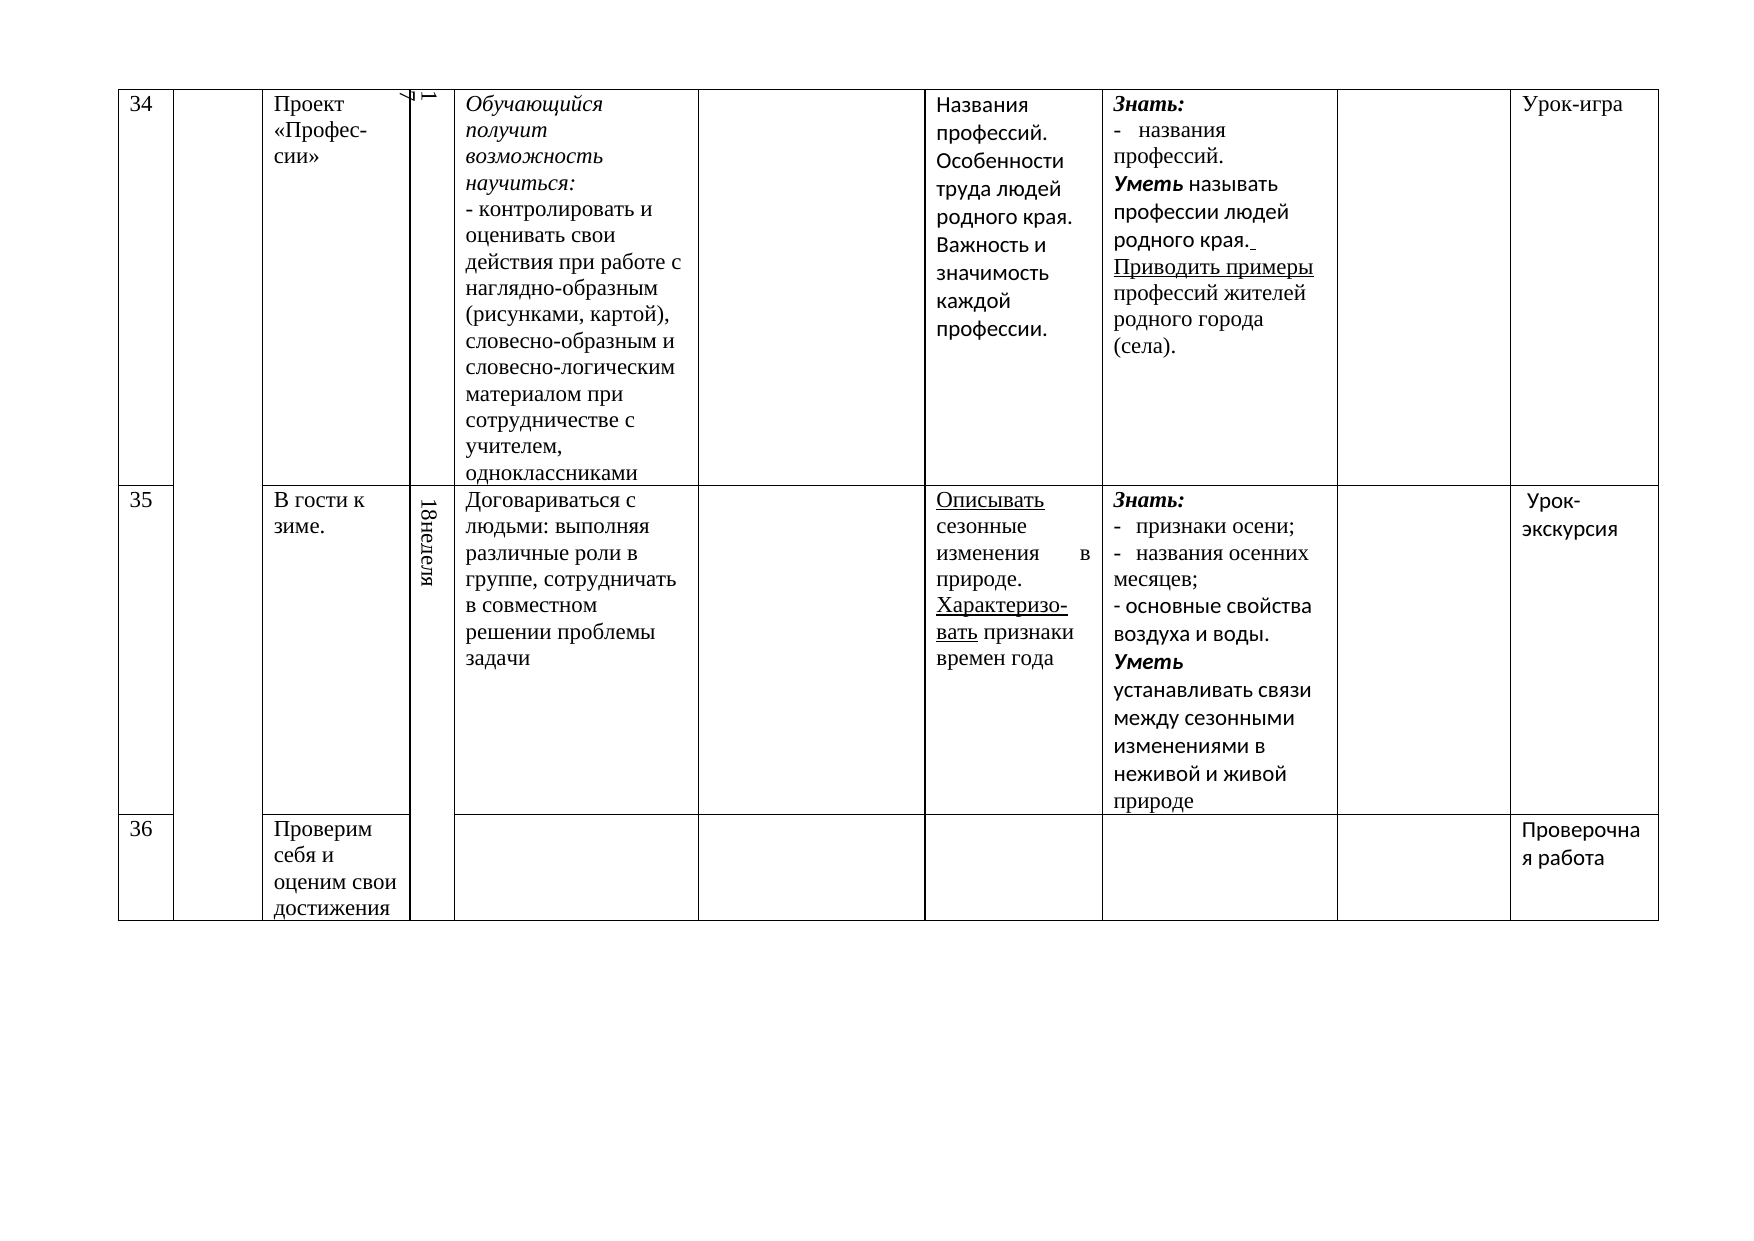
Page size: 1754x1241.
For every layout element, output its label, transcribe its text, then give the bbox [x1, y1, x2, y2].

table_cell Проверочная работа [1511, 815, 1658, 920]
table_cell [1338, 486, 1510, 814]
table_cell [699, 486, 924, 814]
table_cell В гости к зиме. [263, 486, 409, 814]
table_cell Урок-экскурсия [1511, 486, 1658, 814]
table_cell Знать: - признаки осени; - названия осенних месяцев; - основные свойства воздуха и воды. Уметь устанавливать связи между сезонными изменениями в неживой и живой природе [1103, 486, 1337, 814]
table_cell Описывать сезонные изменения в природе. Характеризо-вать признаки времен года [926, 486, 1102, 814]
table_cell 35 [119, 486, 173, 814]
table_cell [1103, 90, 1337, 485]
table_cell Договариваться с людьми: выполняя различные роли в группе, сотрудничать в совместном решении проблемы задачи [455, 486, 698, 814]
table_cell 36 [119, 815, 173, 920]
table_cell [926, 815, 1102, 920]
table_cell [1338, 815, 1510, 920]
table_cell [1103, 815, 1337, 920]
table_cell Проект «Профес- сии» [263, 90, 409, 485]
table_cell [699, 90, 924, 485]
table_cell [926, 90, 1102, 485]
table_cell [699, 815, 924, 920]
table_cell [1338, 90, 1510, 485]
table_cell Урок-игра [1511, 90, 1658, 485]
table_cell [455, 815, 698, 920]
table_cell 18неделя [411, 486, 454, 920]
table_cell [455, 90, 698, 485]
table_cell 34 [119, 90, 173, 485]
table_cell Проверим себя и оценим свои достижения [263, 815, 409, 920]
table_cell 17неделя [411, 90, 454, 485]
